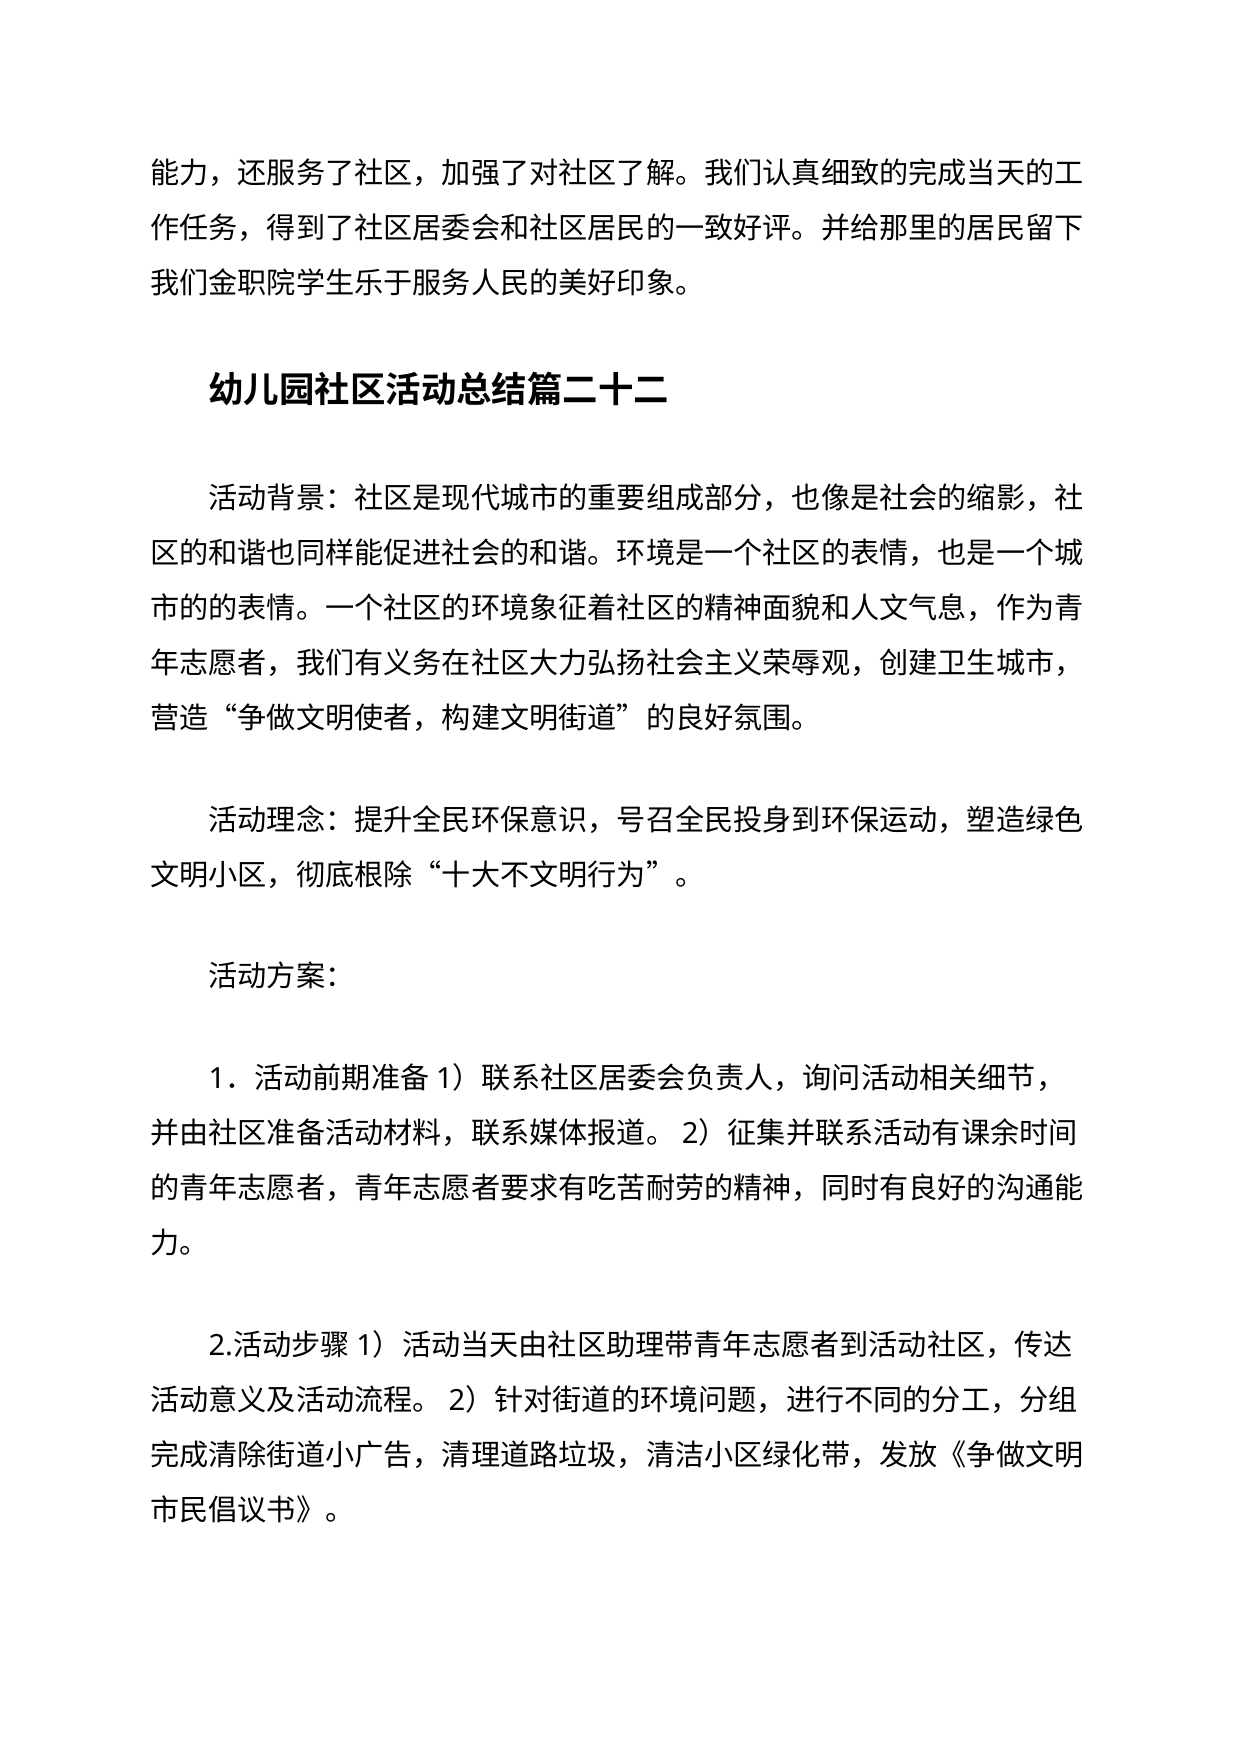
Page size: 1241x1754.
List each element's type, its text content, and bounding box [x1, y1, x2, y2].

text 幼儿园社区活动总结篇二十二 [150, 362, 1090, 413]
text 2.活动步骤 1）活动当天由社区助理带青年志愿者到活动社区，传达活动意义及活动流程。 2）针对街道的环境问题，进行不同的分工，分组完成清除街道小广告，清理道路垃圾，清洁小区绿化带，发放《争做文明市民倡议书》。 [150, 1321, 1090, 1529]
text 活动理念：提升全民环保意识，号召全民投身到环保运动，塑造绿色文明小区，彻底根除“十大不文明行为”。 [150, 796, 1090, 893]
text 活动方案： [150, 953, 1090, 995]
text 活动背景：社区是现代城市的重要组成部分，也像是社会的缩影，社区的和谐也同样能促进社会的和谐。环境是一个社区的表情，也是一个城市的的表情。一个社区的环境象征着社区的精神面貌和人文气息，作为青年志愿者，我们有义务在社区大力弘扬社会主义荣辱观，创建卫生城市，营造“争做文明使者，构建文明街道”的良好氛围。 [150, 475, 1090, 737]
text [150, 150, 1090, 302]
text 1．活动前期准备 1）联系社区居委会负责人，询问活动相关细节，并由社区准备活动材料，联系媒体报道。 2）征集并联系活动有课余时间的青年志愿者，青年志愿者要求有吃苦耐劳的精神，同时有良好的沟通能力。 [150, 1055, 1090, 1262]
